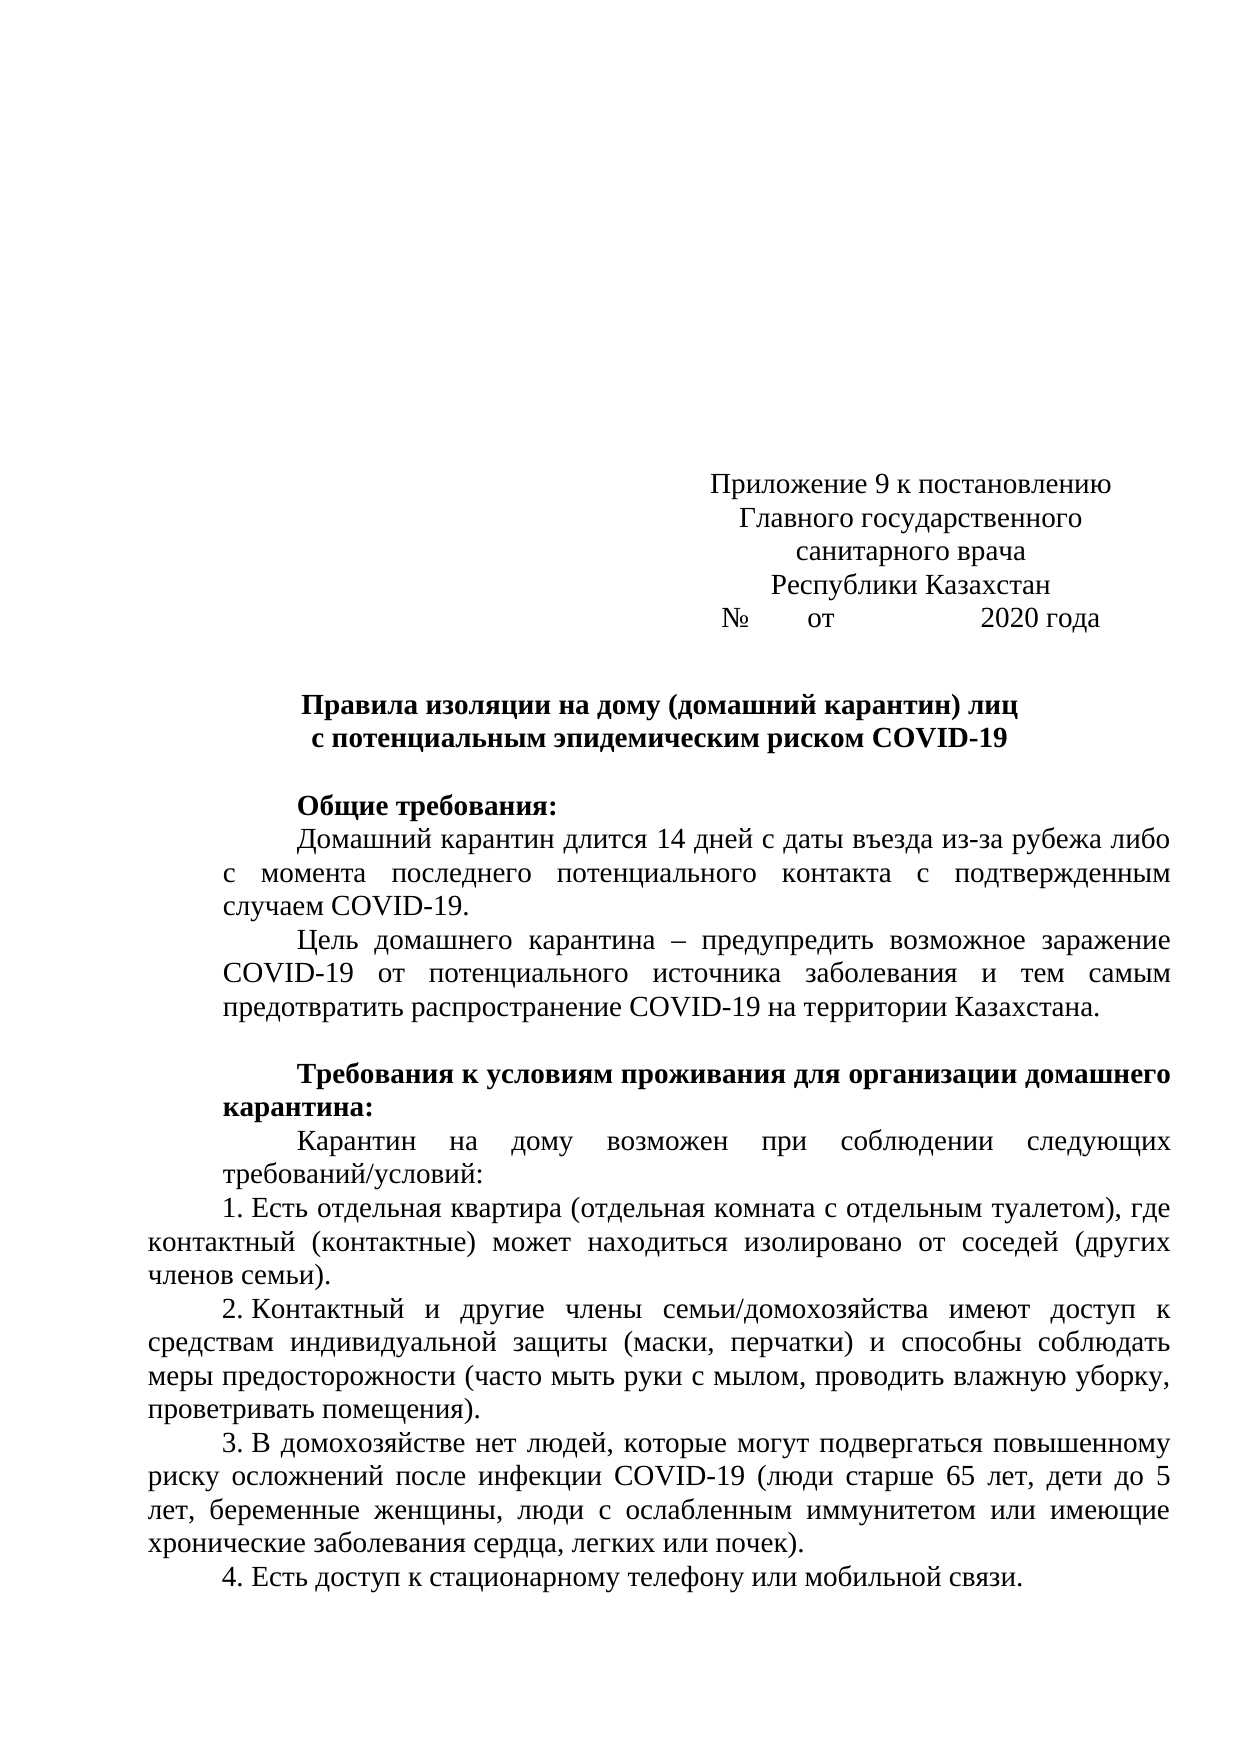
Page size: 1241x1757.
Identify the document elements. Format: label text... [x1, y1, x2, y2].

list Есть отдельная квартира (отдельная комната с отдельным туалетом), где контактный (контактные) может находиться изолировано от соседей (других членов семьи). [148, 1190, 1171, 1291]
list Контактный и другие члены семьи/домохозяйства имеют доступ к средствам индивидуальной защиты (маски, перчатки) и способны соблюдать меры предосторожности (часто мыть руки с мылом, проводить влажную уборку, проветривать помещения). [148, 1291, 1171, 1425]
text Цель домашнего карантина – предупредить возможное заражение COVID-19 от потенциального источника заболевания и тем самым предотвратить распространение COVID-19 на территории Казахстана. [223, 922, 1171, 1022]
text Общие требования: [223, 788, 1171, 821]
list Республики Казахстан [650, 567, 1171, 601]
list Приложение 9 к постановлению Главного государственного [650, 466, 1171, 533]
text Требования к условиям проживания для организации домашнего карантина: [223, 1056, 1171, 1123]
list В домохозяйстве нет людей, которые могут подвергаться повышенному риску осложнений после инфекции COVID-19 (люди старше 65 лет, дети до 5 лет, беременные женщины, люди с ослабленным иммунитетом или имеющие хронические заболевания сердца, легких или почек). [148, 1425, 1171, 1559]
text Домашний карантин длится 14 дней с даты въезда из-за рубежа либо с момента последнего потенциального контакта с подтвержденным случаем COVID-19. [223, 821, 1171, 922]
text с потенциальным эпидемическим риском COVID-19 [148, 721, 1171, 754]
list санитарного врача [650, 533, 1171, 567]
list № от 2020 года [650, 601, 1171, 634]
text Карантин на дому возможен при соблюдении следующих требований/условий: [223, 1123, 1171, 1190]
list Есть доступ к стационарному телефону или мобильной связи. [148, 1559, 1171, 1593]
text Правила изоляции на дому (домашний карантин) лиц [148, 687, 1171, 721]
